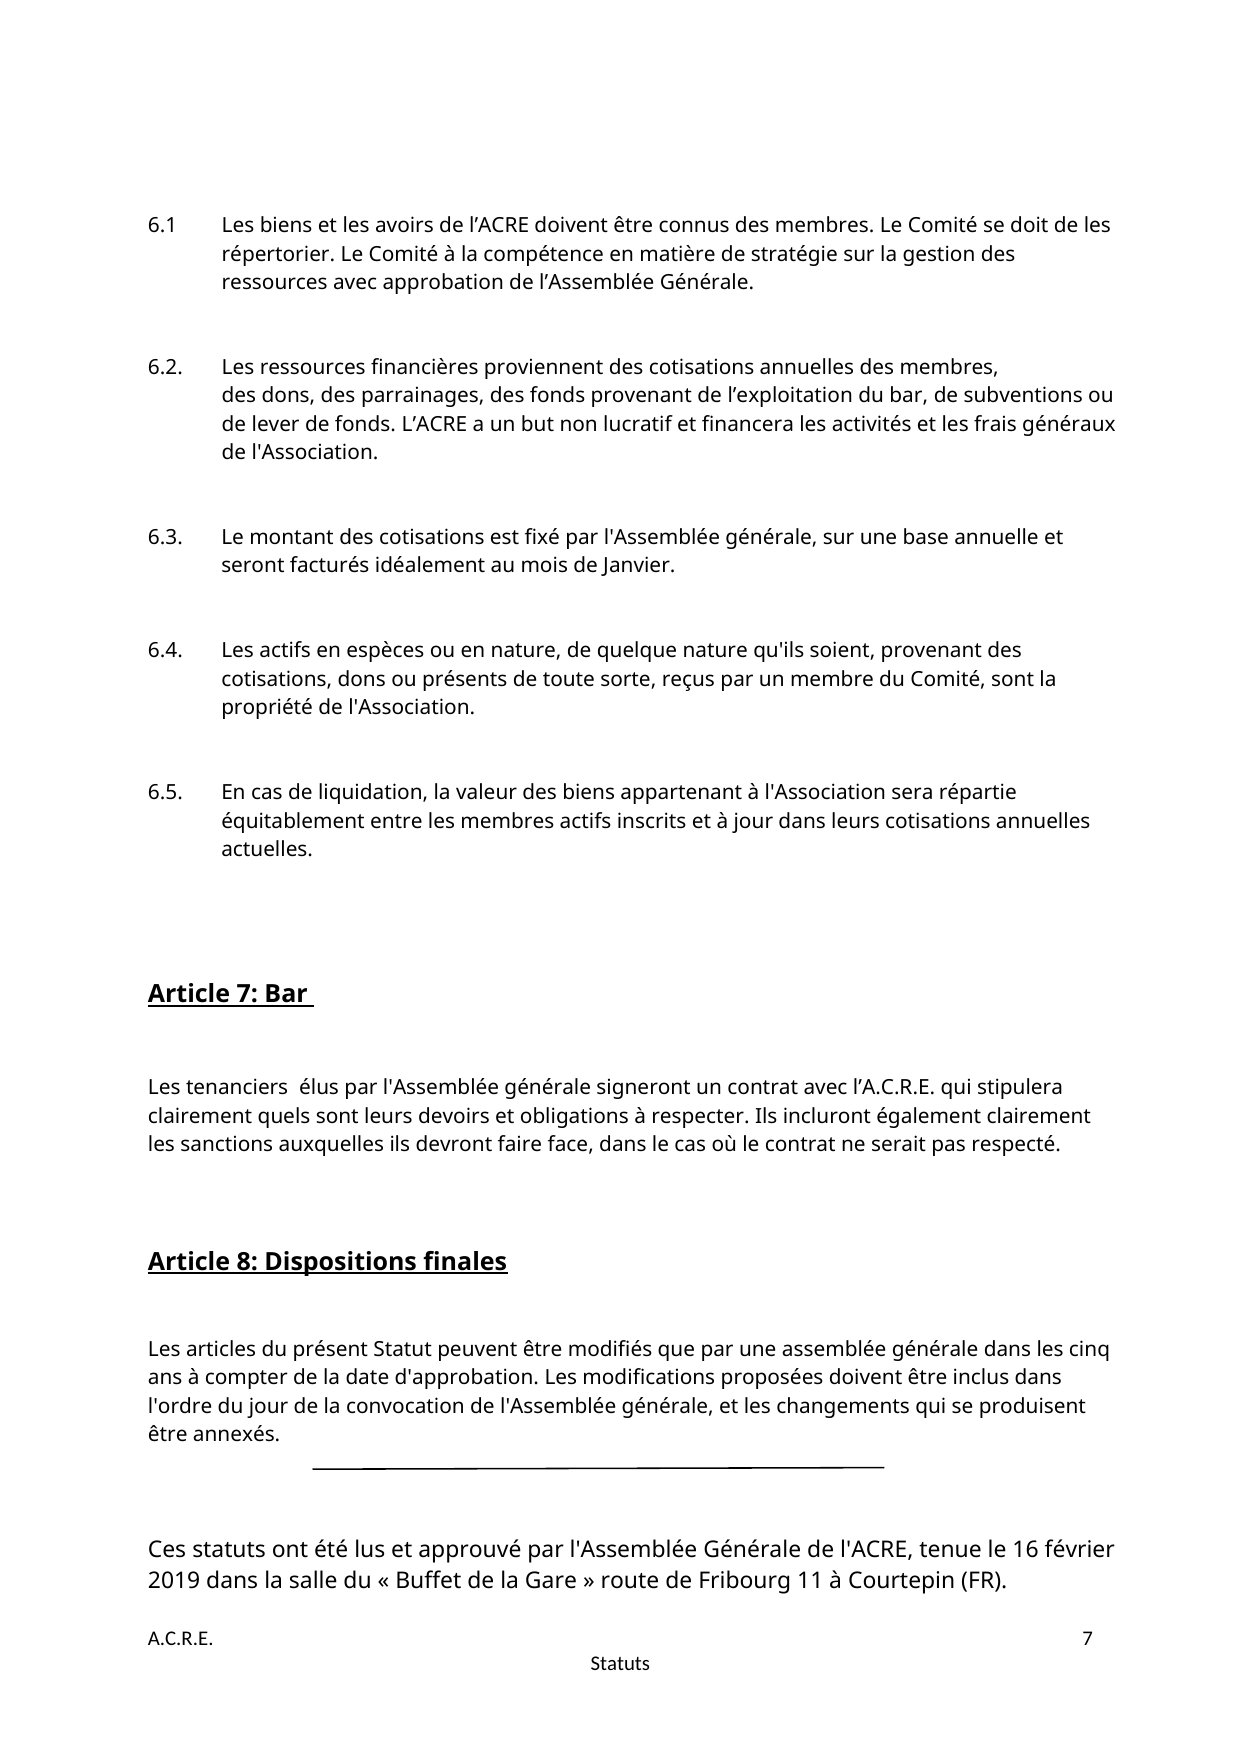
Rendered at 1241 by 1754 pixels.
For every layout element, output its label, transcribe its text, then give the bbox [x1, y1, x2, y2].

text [148, 1533, 1122, 1596]
text 6.3. Le montant des cotisations est fixé par l'Assemblée générale, sur une base annuelle et seront facturés idéalement au mois de Janvier. [148, 522, 1122, 607]
text 6.1 Les biens et les avoirs de l’ACRE doivent être connus des membres. Le Comité se doit de les répertorier. Le Comité à la compétence en matière de stratégie sur la gestion des ressources avec approbation de l’Assemblée Générale. [148, 210, 1122, 323]
text des dons, des parrainages, des fonds provenant de l’exploitation du bar, de subventions ou de lever de fonds. L’ACRE a un but non lucratif et financera les activités et les frais généraux de l'Association. [221, 380, 1122, 494]
text Article 7: Bar [148, 976, 1122, 1010]
text 6.5. En cas de liquidation, la valeur des biens appartenant à l'Association sera répartie équitablement entre les membres actifs inscrits et à jour dans leurs cotisations annuelles actuelles. [148, 777, 1122, 919]
text 6.4. Les actifs en espèces ou en nature, de quelque nature qu'ils soient, provenant des cotisations, dons ou présents de toute sorte, reçus par un membre du Comité, sont la propriété de l'Association. [148, 636, 1122, 749]
text 6.2. Les ressources financières proviennent des cotisations annuelles des membres, [148, 352, 1122, 380]
text Article 8: Dispositions finales [148, 1243, 1122, 1277]
text Les articles du présent Statut peuvent être modifiés que par une assemblée générale dans les cinq ans à compter de la date d'approbation. Les modifications proposées doivent être inclus dans l'ordre du jour de la convocation de l'Assemblée générale, et les changements qui se produisent être annexés. [148, 1306, 1122, 1448]
text Les tenanciers élus par l'Assemblée générale signeront un contrat avec l’A.C.R.E. qui stipulera clairement quels sont leurs devoirs et obligations à respecter. Ils incluront également clairement les sanctions auxquelles ils devront faire face, dans le cas où le contrat ne serait pas respecté. [148, 1038, 1122, 1158]
